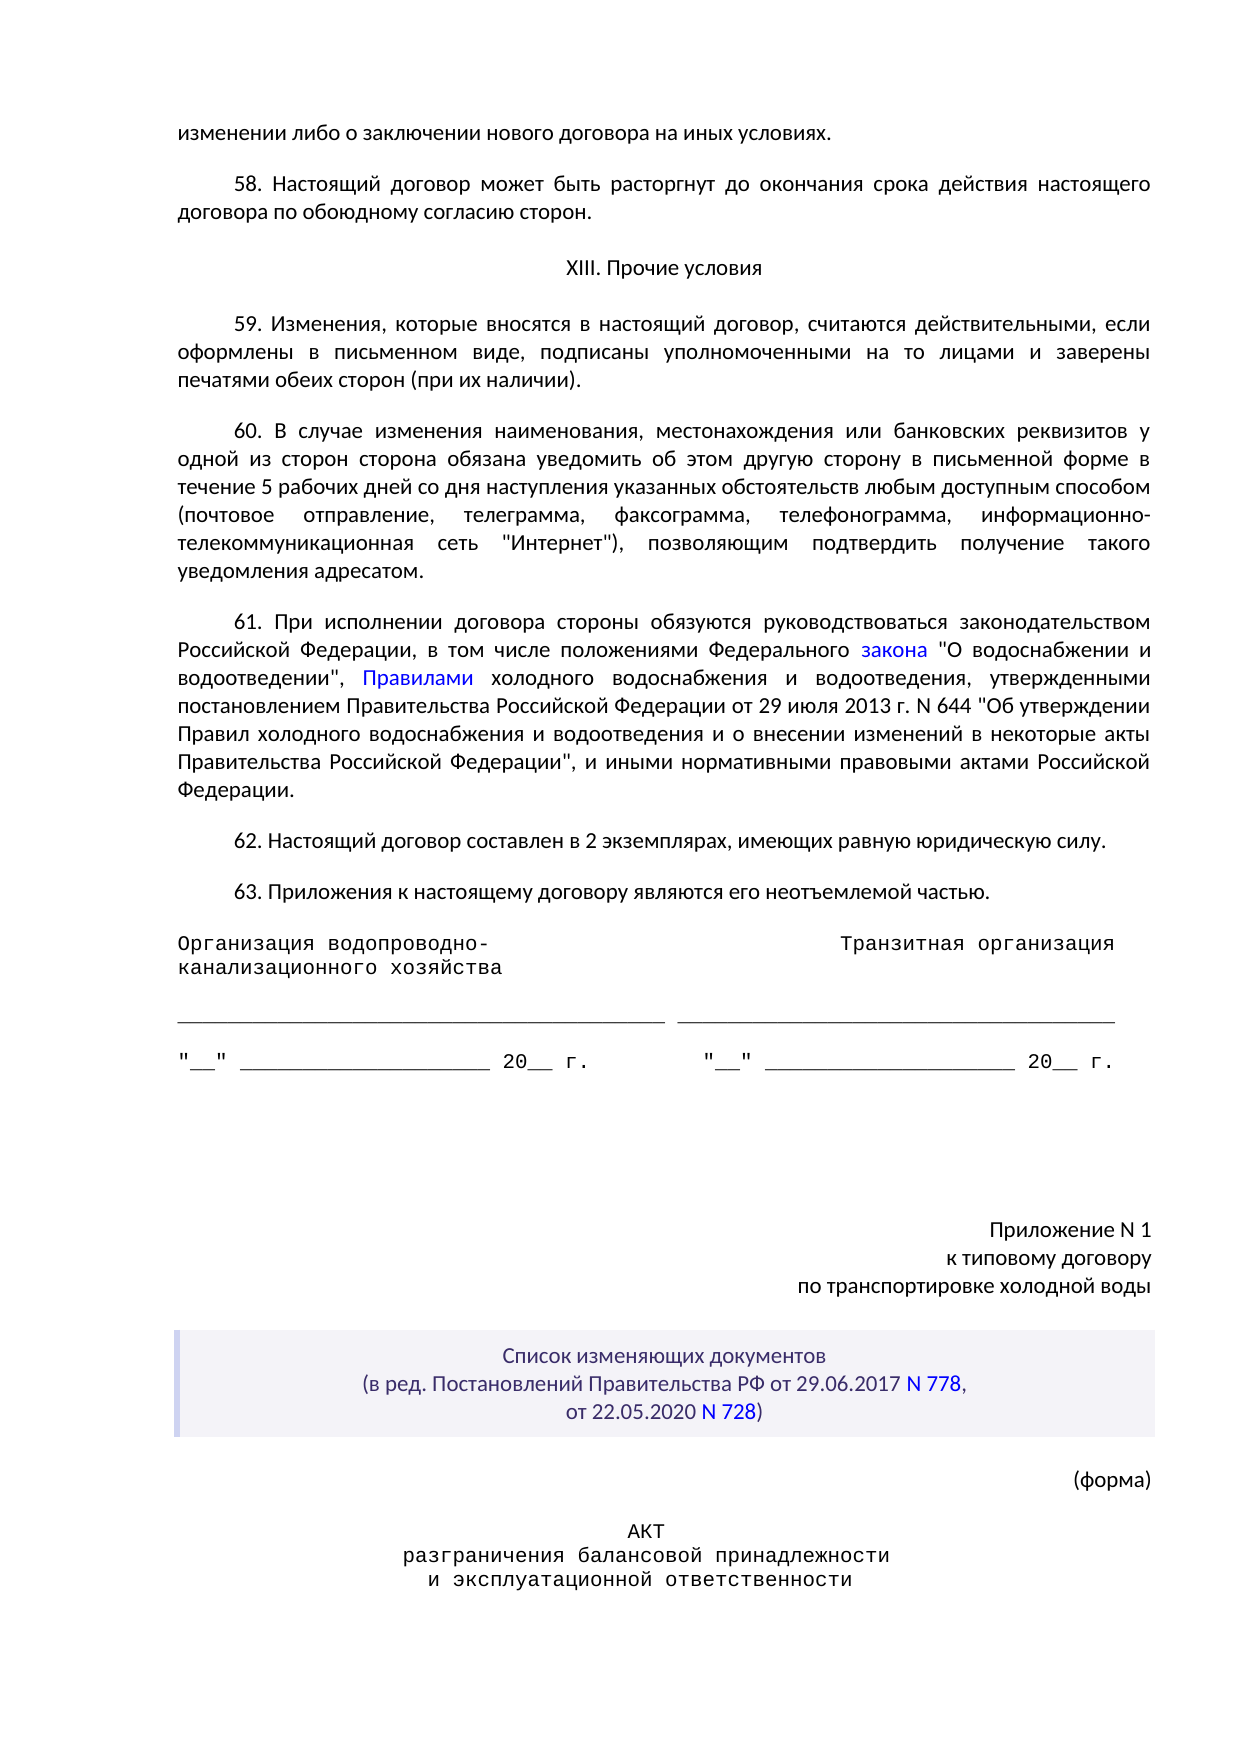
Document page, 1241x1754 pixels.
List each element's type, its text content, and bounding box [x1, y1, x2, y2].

text разграничения балансовой принадлежности [177, 1545, 1152, 1568]
text по транспортировке холодной воды [177, 1271, 1152, 1299]
text Приложение N 1 [177, 1215, 1152, 1243]
text _______________________________________ ___________________________________ [177, 1004, 1152, 1028]
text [177, 118, 1152, 146]
text XIII. Прочие условия [177, 253, 1152, 281]
text 58. Настоящий договор может быть расторгнут до окончания срока действия настоящего договора по обоюдному согласию сторон. [177, 169, 1152, 225]
text к типовому договору [177, 1243, 1152, 1271]
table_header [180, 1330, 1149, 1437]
text 62. Настоящий договор составлен в 2 экземплярах, имеющих равную юридическую силу. [177, 826, 1152, 854]
text (форма) [177, 1465, 1152, 1493]
text АКТ [177, 1521, 1152, 1545]
text канализационного хозяйства [177, 957, 1152, 981]
text 60. В случае изменения наименования, местонахождения или банковских реквизитов у одной из сторон сторона обязана уведомить об этом другую сторону в письменной форме в течение 5 рабочих дней со дня наступления указанных обстоятельств любым доступным способом (почтовое отправление, телеграмма, факсограмма, телефонограмма, информационно-телекоммуникационная сеть "Интернет"), позволяющим подтвердить получение такого уведомления адресатом. [177, 416, 1152, 584]
text и эксплуатационной ответственности [177, 1568, 1152, 1592]
text 63. Приложения к настоящему договору являются его неотъемлемой частью. [177, 877, 1152, 905]
text 61. При исполнении договора стороны обязуются руководствоваться законодательством Российской Федерации, в том числе положениями Федерального закона "О водоснабжении и водоотведении", Правилами холодного водоснабжения и водоотведения, утвержденными постановлением Правительства Российской Федерации от 29 июля 2013 г. N 644 "Об утверждении Правил холодного водоснабжения и водоотведения и о внесении изменений в некоторые акты Правительства Российской Федерации", и иными нормативными правовыми актами Российской Федерации. [177, 607, 1152, 803]
text 59. Изменения, которые вносятся в настоящий договор, считаются действительными, если оформлены в письменном виде, подписаны уполномоченными на то лицами и заверены печатями обеих сторон (при их наличии). [177, 309, 1152, 393]
text "__" ____________________ 20__ г. "__" ____________________ 20__ г. [177, 1051, 1152, 1075]
text Организация водопроводно- Транзитная организация [177, 933, 1152, 957]
